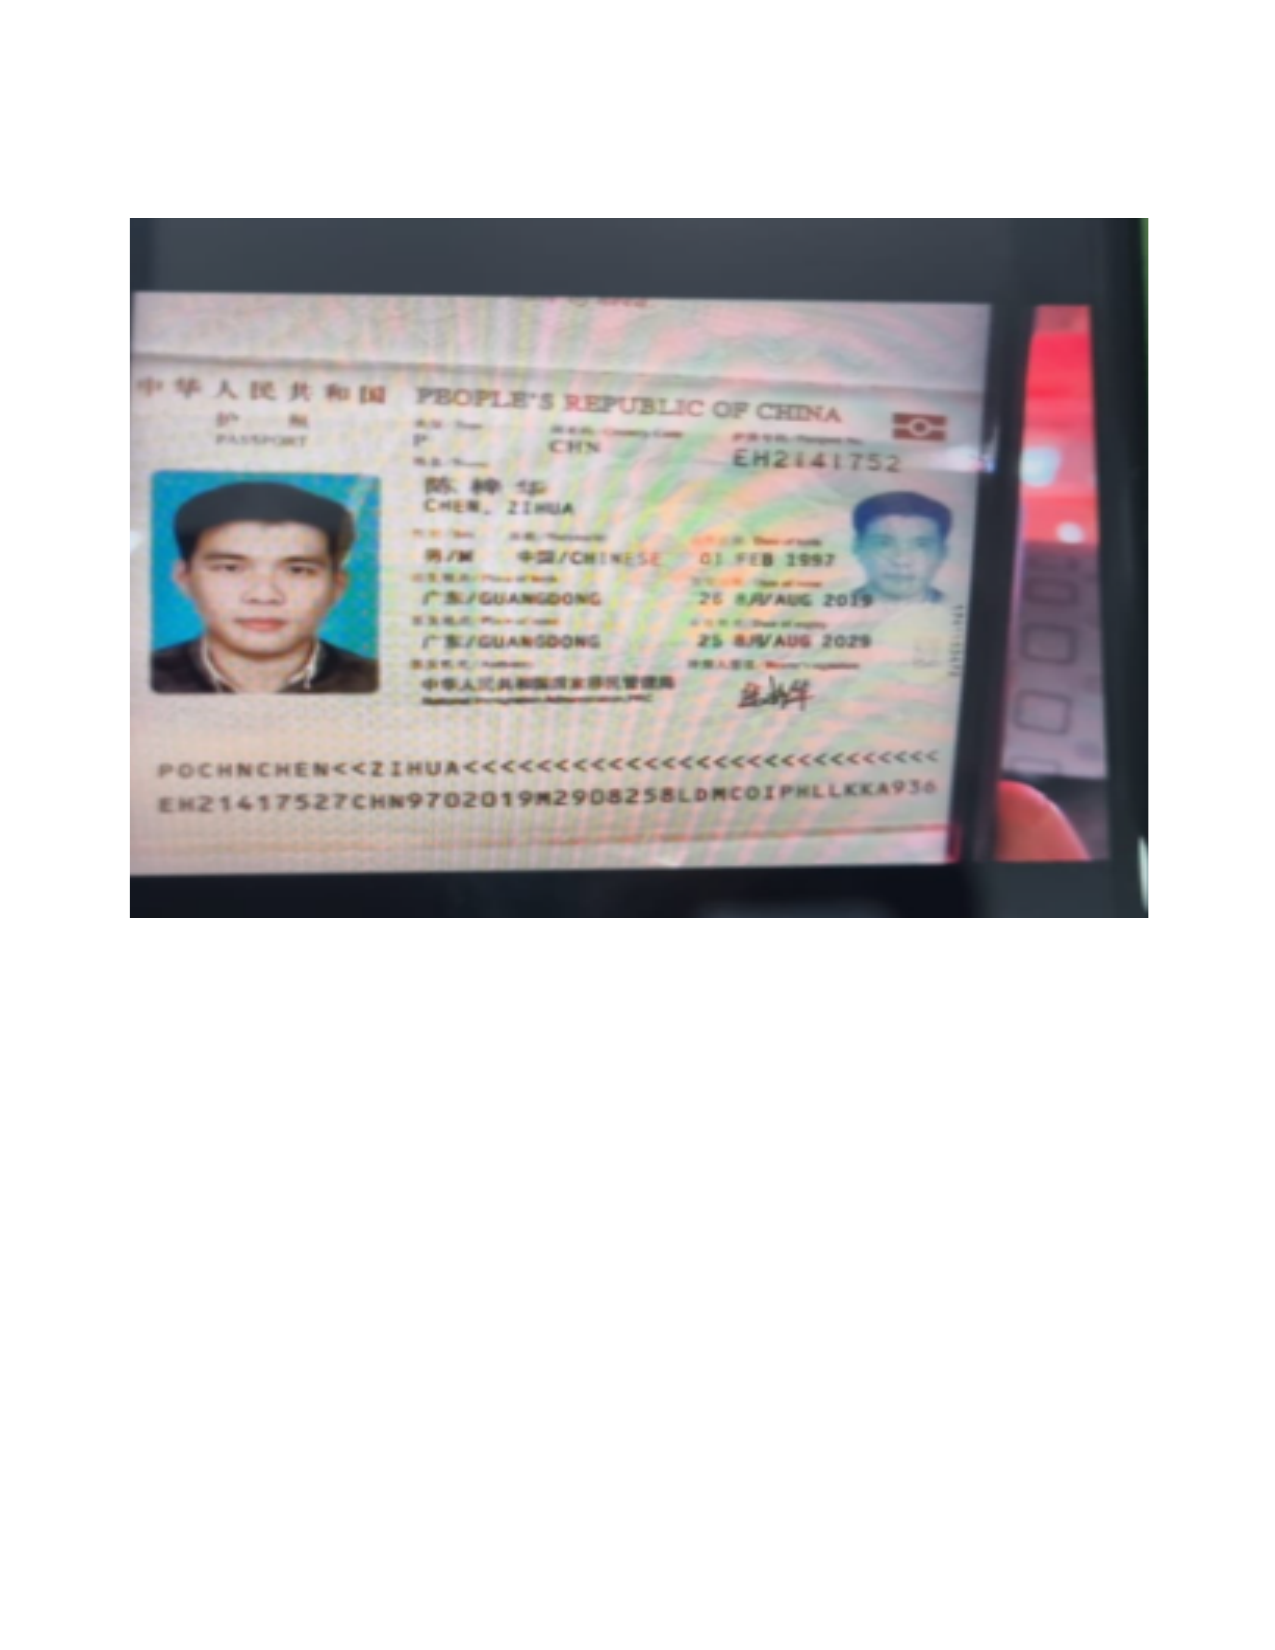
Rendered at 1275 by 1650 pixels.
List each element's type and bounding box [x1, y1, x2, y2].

picture [129, 218, 1149, 918]
